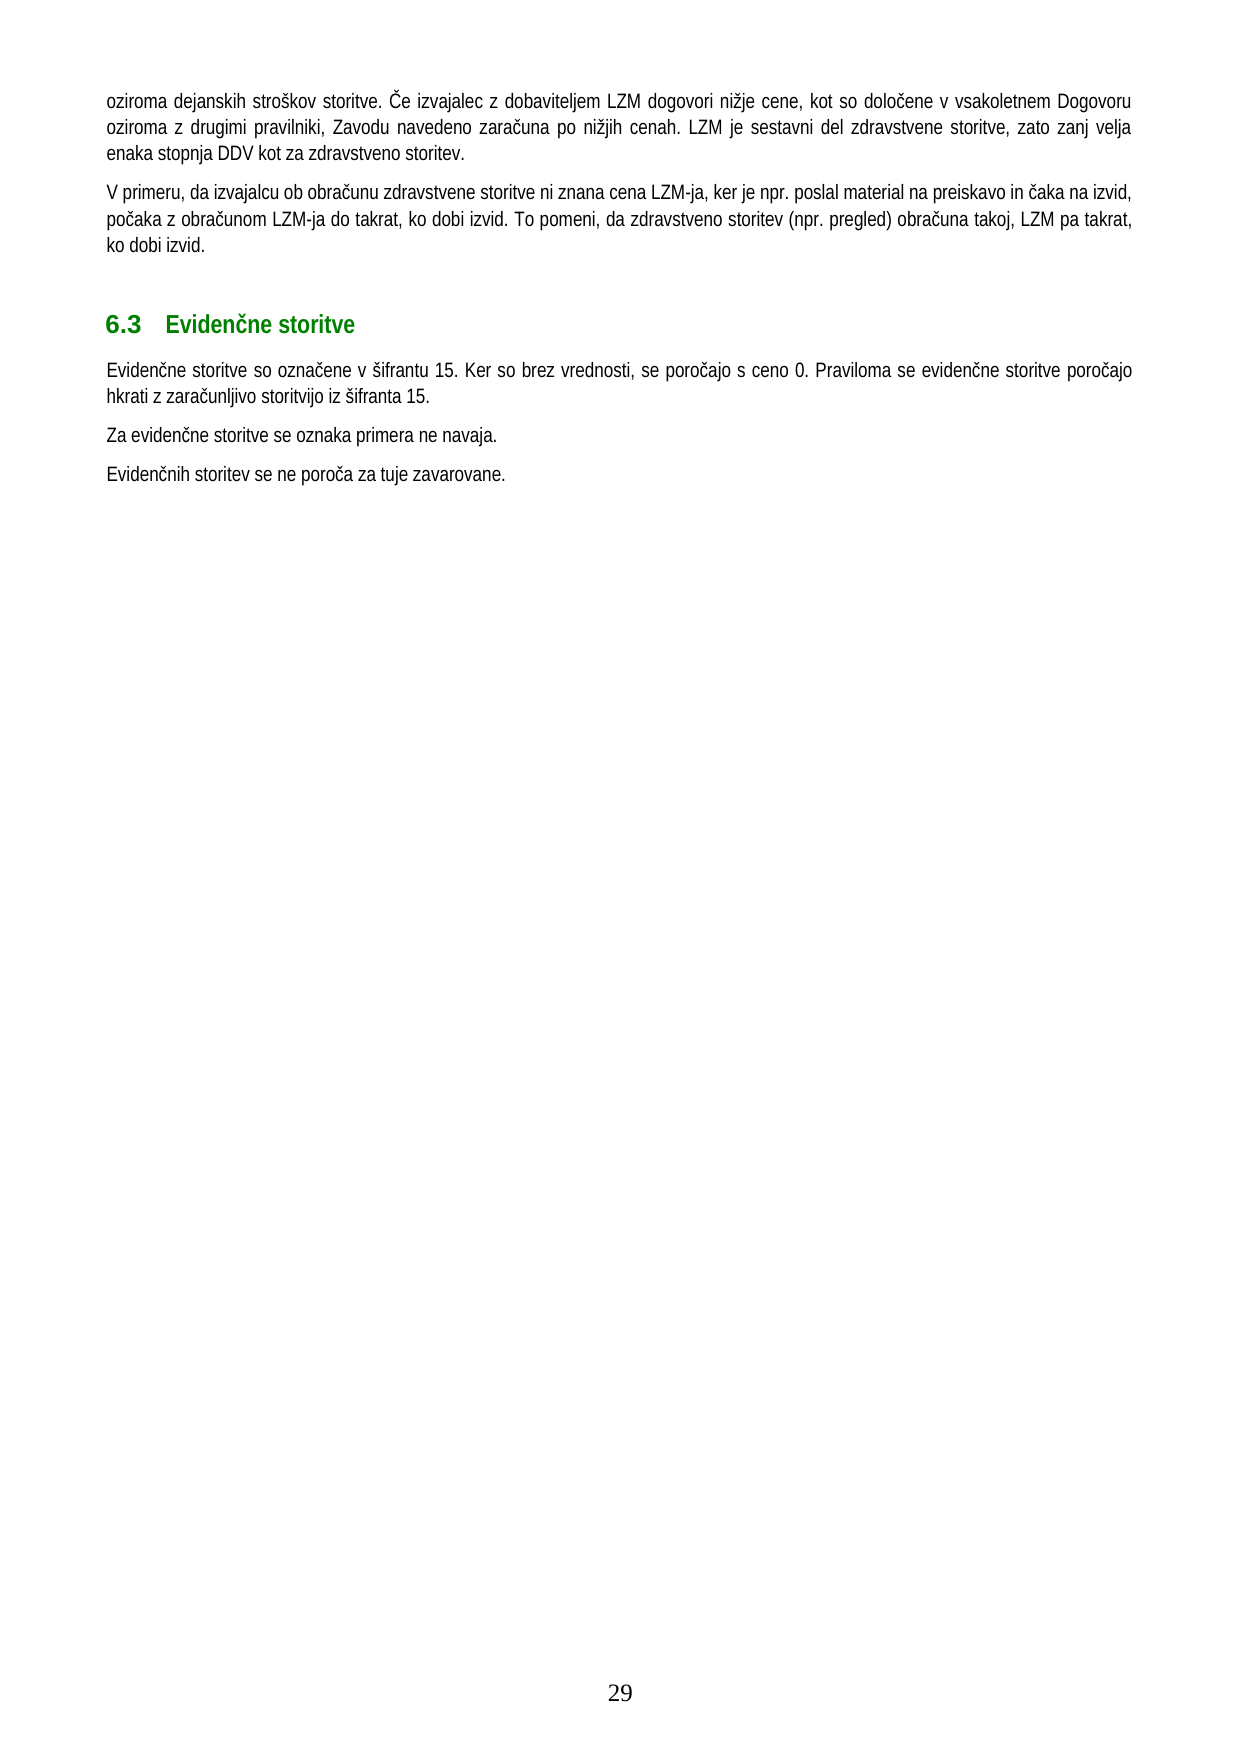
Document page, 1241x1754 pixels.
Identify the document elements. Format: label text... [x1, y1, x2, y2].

text Za evidenčne storitve se oznaka primera ne navaja. [106, 423, 1134, 447]
subtitle Evidenčne storitve [105, 309, 1134, 339]
text V primeru, da izvajalcu ob obračunu zdravstvene storitve ni znana cena LZM-ja, ker je npr. poslal material na preiskavo in čaka na izvid, počaka z obračunom LZM-ja do takrat, ko dobi izvid. To pomeni, da zdravstveno storitev (npr. pregled) obračuna takoj, LZM pa takrat, ko dobi izvid. [106, 180, 1134, 257]
text Evidenčne storitve so označene v šifrantu 15. Ker so brez vrednosti, se poročajo s ceno 0. Praviloma se evidenčne storitve poročajo hkrati z zaračunljivo storitvijo iz šifranta 15. [106, 358, 1134, 408]
text Evidenčnih storitev se ne poroča za tuje zavarovane. [106, 462, 1134, 486]
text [106, 89, 1134, 165]
